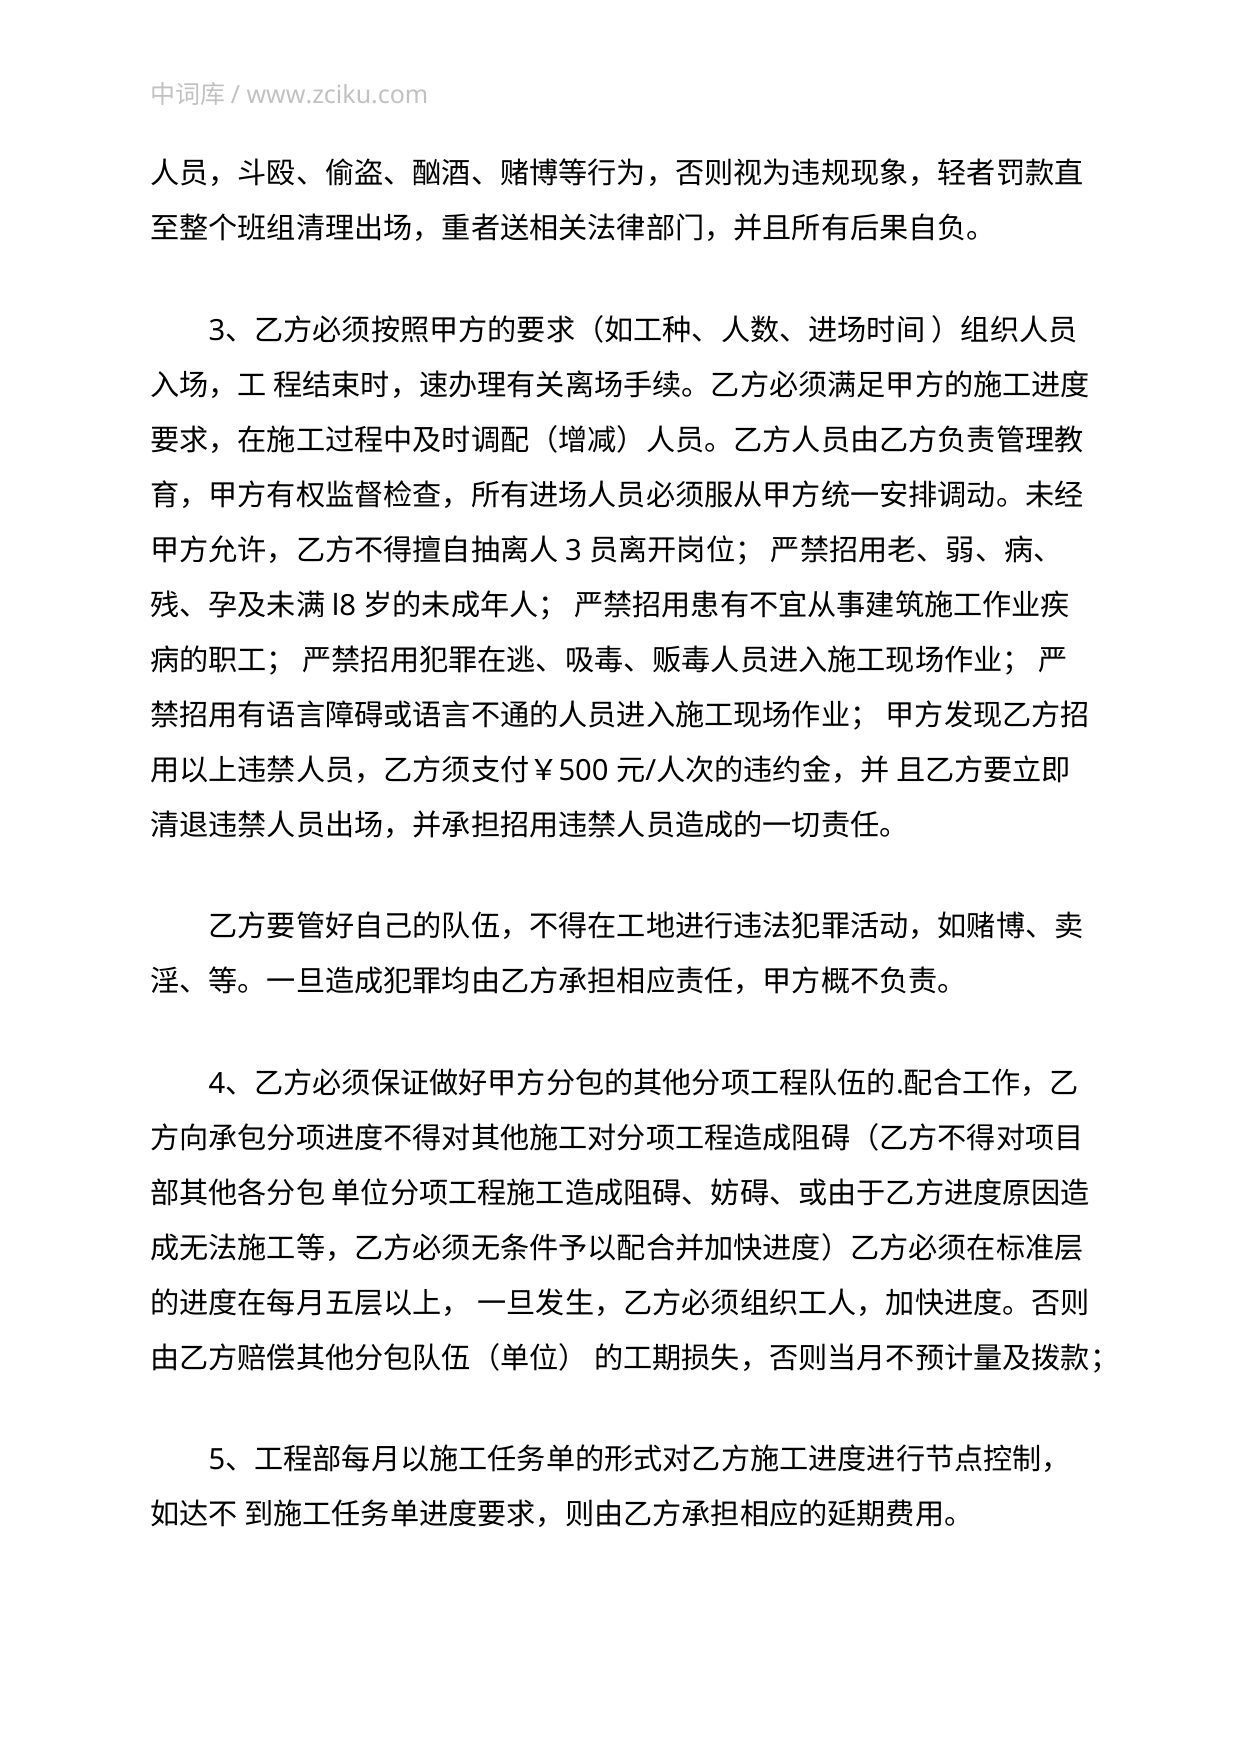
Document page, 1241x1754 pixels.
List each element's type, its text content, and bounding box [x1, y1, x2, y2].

text 3、乙方必须按照甲方的要求（如工种、人数、进场时间 ）组织人员入场，工 程结束时，速办理有关离场手续。乙方必须满足甲方的施工进度要求，在施工过程中及时调配（增减）人员。乙方人员由乙方负责管理教育，甲方有权监督检查，所有进场人员必须服从甲方统一安排调动。未经甲方允许，乙方不得擅自抽离人 3 员离开岗位； 严禁招用老、弱、病、残、孕及未满 l8 岁的未成年人； 严禁招用患有不宜从事建筑施工作业疾病的职工； 严禁招用犯罪在逃、吸毒、贩毒人员进入施工现场作业； 严禁招用有语言障碍或语言不通的人员进入施工现场作业； 甲方发现乙方招用以上违禁人员，乙方须支付￥500 元/人次的违约金，并 且乙方要立即清退违禁人员出场，并承担招用违禁人员造成的一切责任。 [150, 307, 1090, 843]
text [150, 150, 1090, 247]
text 乙方要管好自己的队伍，不得在工地进行违法犯罪活动，如赌博、卖淫、等。一旦造成犯罪均由乙方承担相应责任，甲方概不负责。 [150, 903, 1090, 1000]
text 5、工程部每月以施工任务单的形式对乙方施工进度进行节点控制，如达不 到施工任务单进度要求，则由乙方承担相应的延期费用。 [150, 1436, 1090, 1533]
text 4、乙方必须保证做好甲方分包的其他分项工程队伍的.配合工作，乙方向承包分项进度不得对其他施工对分项工程造成阻碍（乙方不得对项目部其他各分包 单位分项工程施工造成阻碍、妨碍、或由于乙方进度原因造成无法施工等，乙方必须无条件予以配合并加快进度）乙方必须在标准层的进度在每月五层以上， 一旦发生，乙方必须组织工人，加快进度。否则由乙方赔偿其他分包队伍（单位） 的工期损失，否则当月不预计量及拨款； [150, 1059, 1090, 1376]
